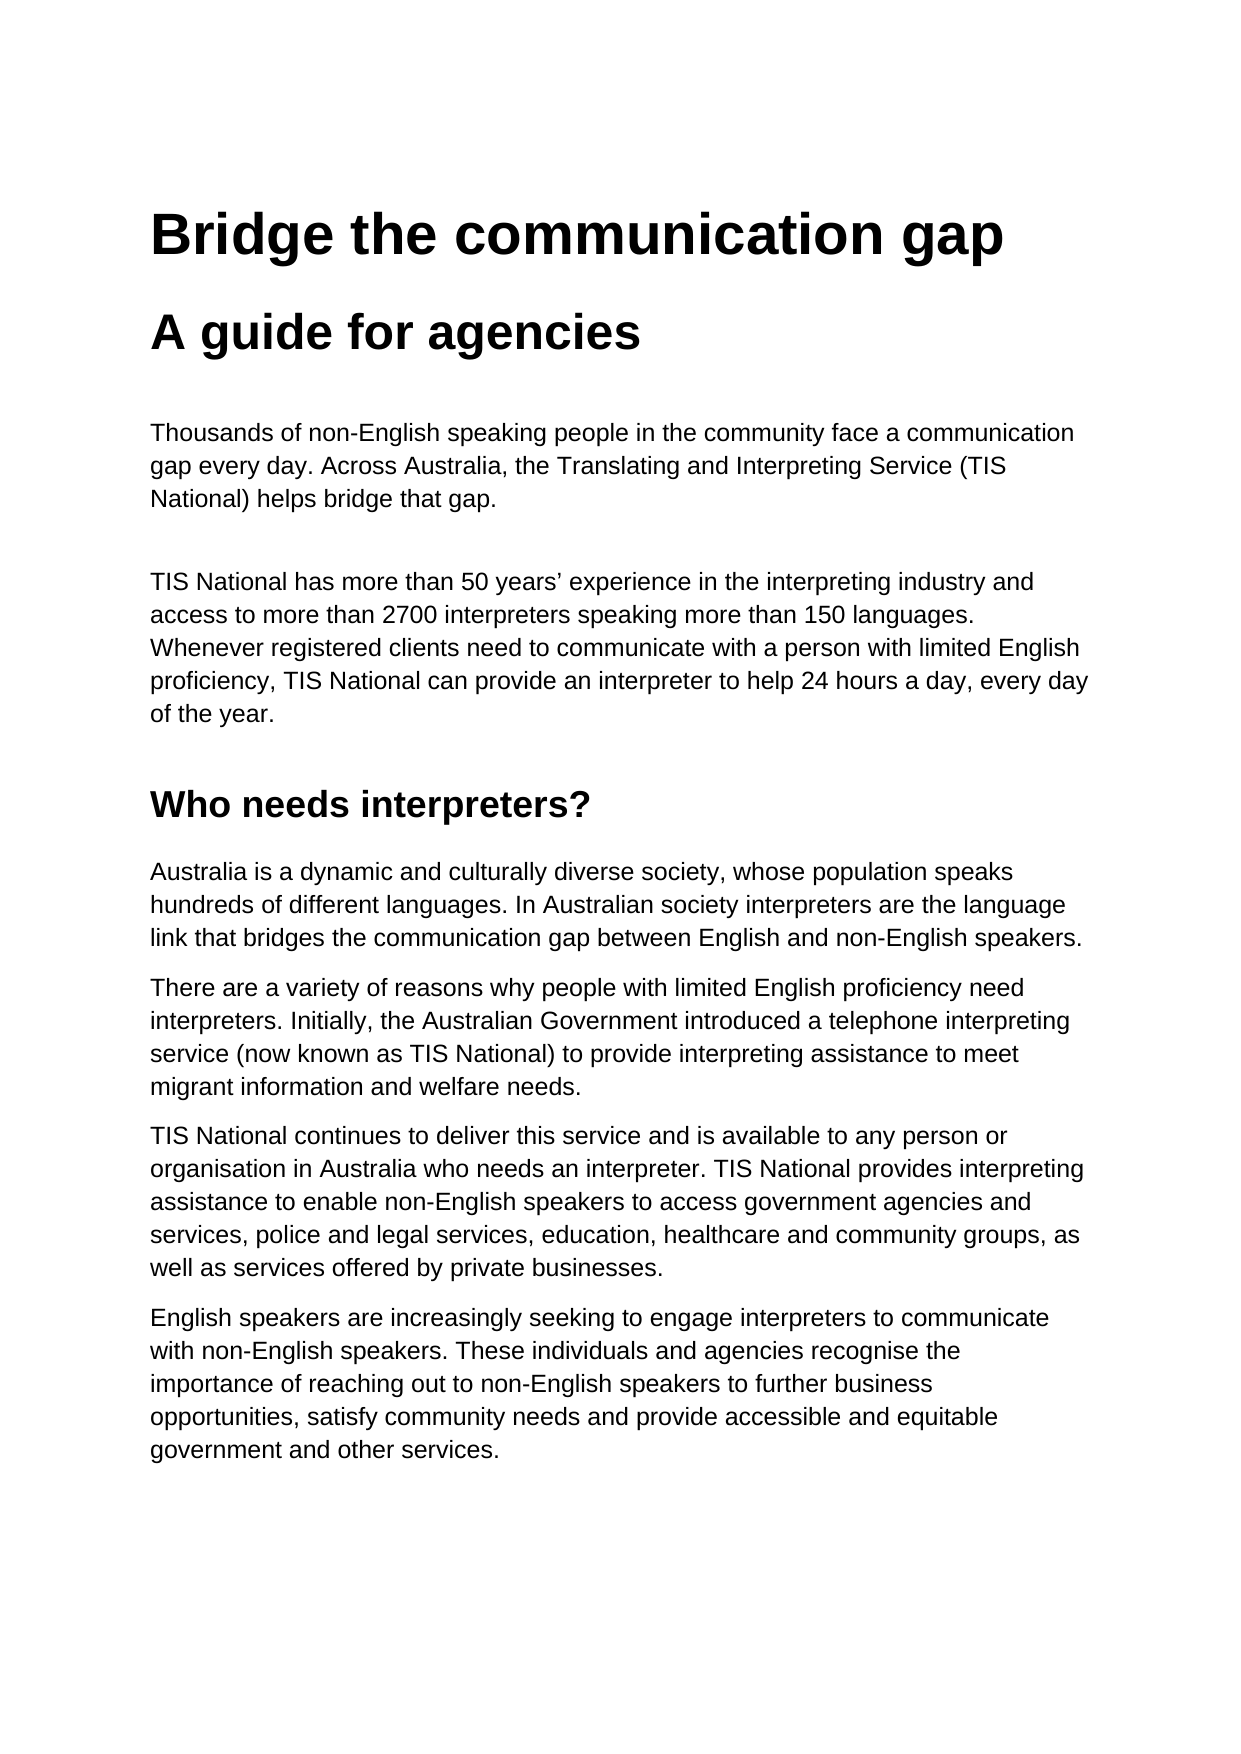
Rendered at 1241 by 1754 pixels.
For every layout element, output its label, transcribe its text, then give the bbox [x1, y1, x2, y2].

text English speakers are increasingly seeking to engage interpreters to communicate with non-English speakers. These individuals and agencies recognise the importance of reaching out to non-English speakers to further business opportunities, satisfy community needs and provide accessible and equitable government and other services. [150, 1303, 1090, 1464]
text There are a variety of reasons why people with limited English proficiency need interpreters. Initially, the Australian Government introduced a telephone interpreting service (now known as TIS National) to provide interpreting assistance to meet migrant information and welfare needs. [150, 973, 1090, 1100]
subtitle Thousands of non-English speaking people in the community face a communication gap every day. Across Australia, the Translating and Interpreting Service (TIS National) helps bridge that gap. [150, 418, 1090, 513]
subtitle Bridge the communication gap [150, 200, 1090, 267]
subtitle A guide for agencies [150, 302, 1090, 359]
subtitle Who needs interpreters? [150, 782, 1090, 825]
text Australia is a dynamic and culturally diverse society, whose population speaks hundreds of different languages. In Australian society interpreters are the language link that bridges the communication gap between English and non-English speakers. [150, 857, 1090, 952]
text TIS National continues to deliver this service and is available to any person or organisation in Australia who needs an interpreter. TIS National provides interpreting assistance to enable non-English speakers to access government agencies and services, police and legal services, education, healthcare and community groups, as well as services offered by private businesses. [150, 1121, 1090, 1282]
subtitle TIS National has more than 50 years’ experience in the interpreting industry and access to more than 2700 interpreters speaking more than 150 languages. Whenever registered clients need to communicate with a person with limited English proficiency, TIS National can provide an interpreter to help 24 hours a day, every day of the year. [150, 567, 1090, 728]
